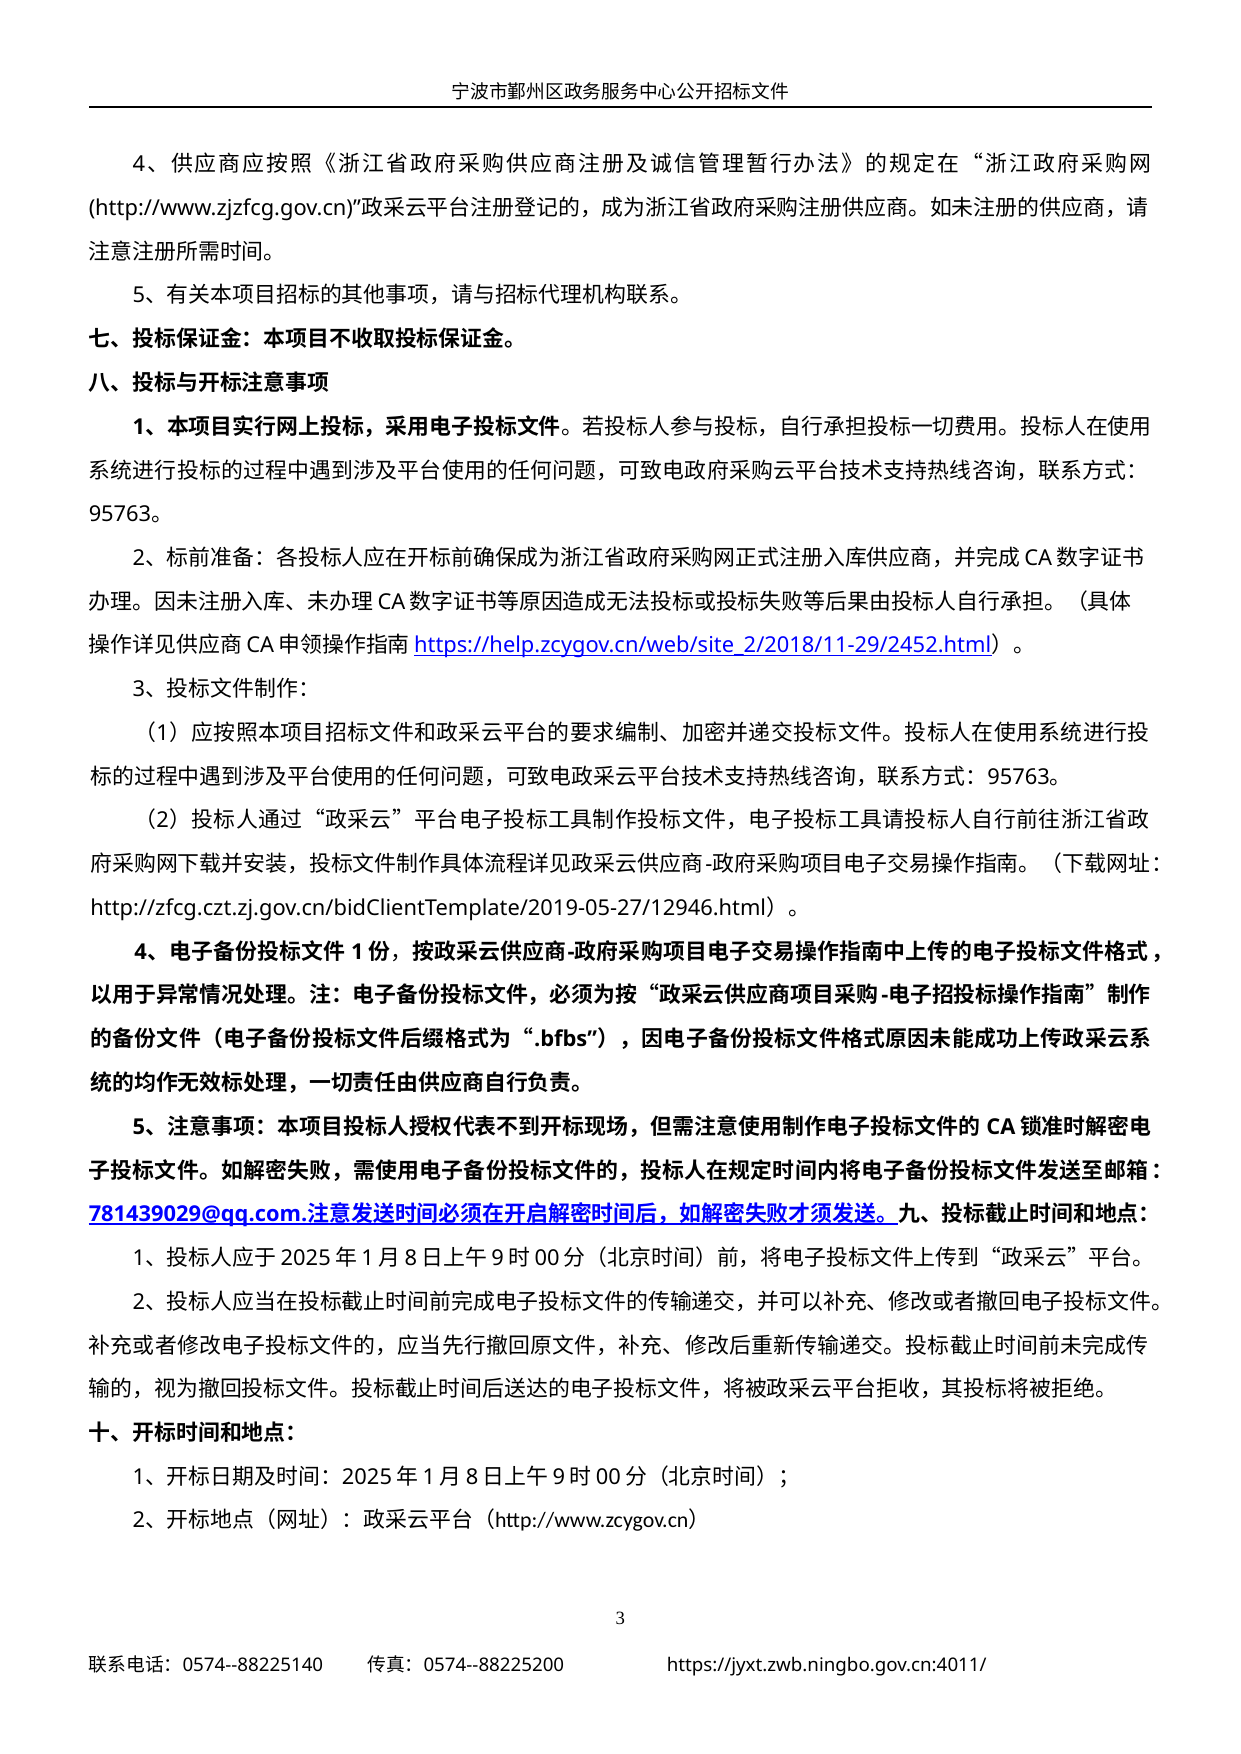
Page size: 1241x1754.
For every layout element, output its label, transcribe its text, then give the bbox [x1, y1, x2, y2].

text 十、开标时间和地点： [88, 1403, 1152, 1447]
text 八、投标与开标注意事项 [88, 353, 1152, 397]
text 2、开标地点（网址）：政采云平台（http://www.zcygov.cn） [88, 1491, 1152, 1534]
text （1）应按照本项目招标文件和政采云平台的要求编制、加密并递交投标文件。投标人在使用系统进行投标的过程中遇到涉及平台使用的任何问题，可致电政采云平台技术支持热线咨询，联系方式：95763。 [90, 703, 1152, 791]
text 1、开标日期及时间：2025年1月8日上午9时00分（北京时间）； [88, 1447, 1152, 1491]
text 2、投标人应当在投标截止时间前完成电子投标文件的传输递交，并可以补充、修改或者撤回电子投标文件。补充或者修改电子投标文件的，应当先行撤回原文件，补充、修改后重新传输递交。投标截止时间前未完成传输的，视为撤回投标文件。投标截止时间后送达的电子投标文件，将被政采云平台拒收，其投标将被拒绝。 [88, 1272, 1152, 1403]
text 2、标前准备：各投标人应在开标前确保成为浙江省政府采购网正式注册入库供应商，并完成CA数字证书办理。因未注册入库、未办理CA数字证书等原因造成无法投标或投标失败等后果由投标人自行承担。（具体操作详见供应商CA申领操作指南https://help.zcygov.cn/web/site_2/2018/11-29/2452.html）。 [88, 528, 1152, 659]
text 4、电子备份投标文件1份，按政采云供应商-政府采购项目电子交易操作指南中上传的电子投标文件格式，以用于异常情况处理。注：电子备份投标文件，必须为按“政采云供应商项目采购-电子招投标操作指南”制作的备份文件（电子备份投标文件后缀格式为“.bfbs”），因电子备份投标文件格式原因未能成功上传政采云系统的均作无效标处理，一切责任由供应商自行负责。 [90, 922, 1152, 1097]
text 1、投标人应于2025年1月8日上午9时00分（北京时间）前，将电子投标文件上传到“政采云”平台。 [88, 1228, 1152, 1272]
text 5、有关本项目招标的其他事项，请与招标代理机构联系。 [88, 266, 1152, 309]
text 5、注意事项：本项目投标人授权代表不到开标现场，但需注意使用制作电子投标文件的CA锁准时解密电子投标文件。如解密失败，需使用电子备份投标文件的，投标人在规定时间内将电子备份投标文件发送至邮箱：781439029@qq.com.注意发送时间必须在开启解密时间后，如解密失败才须发送。九、投标截止时间和地点： [88, 1097, 1152, 1228]
text 1、本项目实行网上投标，采用电子投标文件。若投标人参与投标，自行承担投标一切费用。投标人在使用系统进行投标的过程中遇到涉及平台使用的任何问题，可致电政府采购云平台技术支持热线咨询，联系方式：95763。 [88, 397, 1152, 528]
text 3、投标文件制作： [88, 659, 1152, 703]
text 4、供应商应按照《浙江省政府采购供应商注册及诚信管理暂行办法》的规定在“浙江政府采购网(http://www.zjzfcg.gov.cn)”政采云平台注册登记的，成为浙江省政府采购注册供应商。如未注册的供应商，请注意注册所需时间。 [88, 134, 1152, 266]
text （2）投标人通过“政采云”平台电子投标工具制作投标文件，电子投标工具请投标人自行前往浙江省政府采购网下载并安装，投标文件制作具体流程详见政采云供应商-政府采购项目电子交易操作指南。（下载网址：http://zfcg.czt.zj.gov.cn/bidClientTemplate/2019-05-27/12946.html）。 [90, 791, 1152, 922]
text 七、投标保证金：本项目不收取投标保证金。 [88, 309, 1152, 353]
